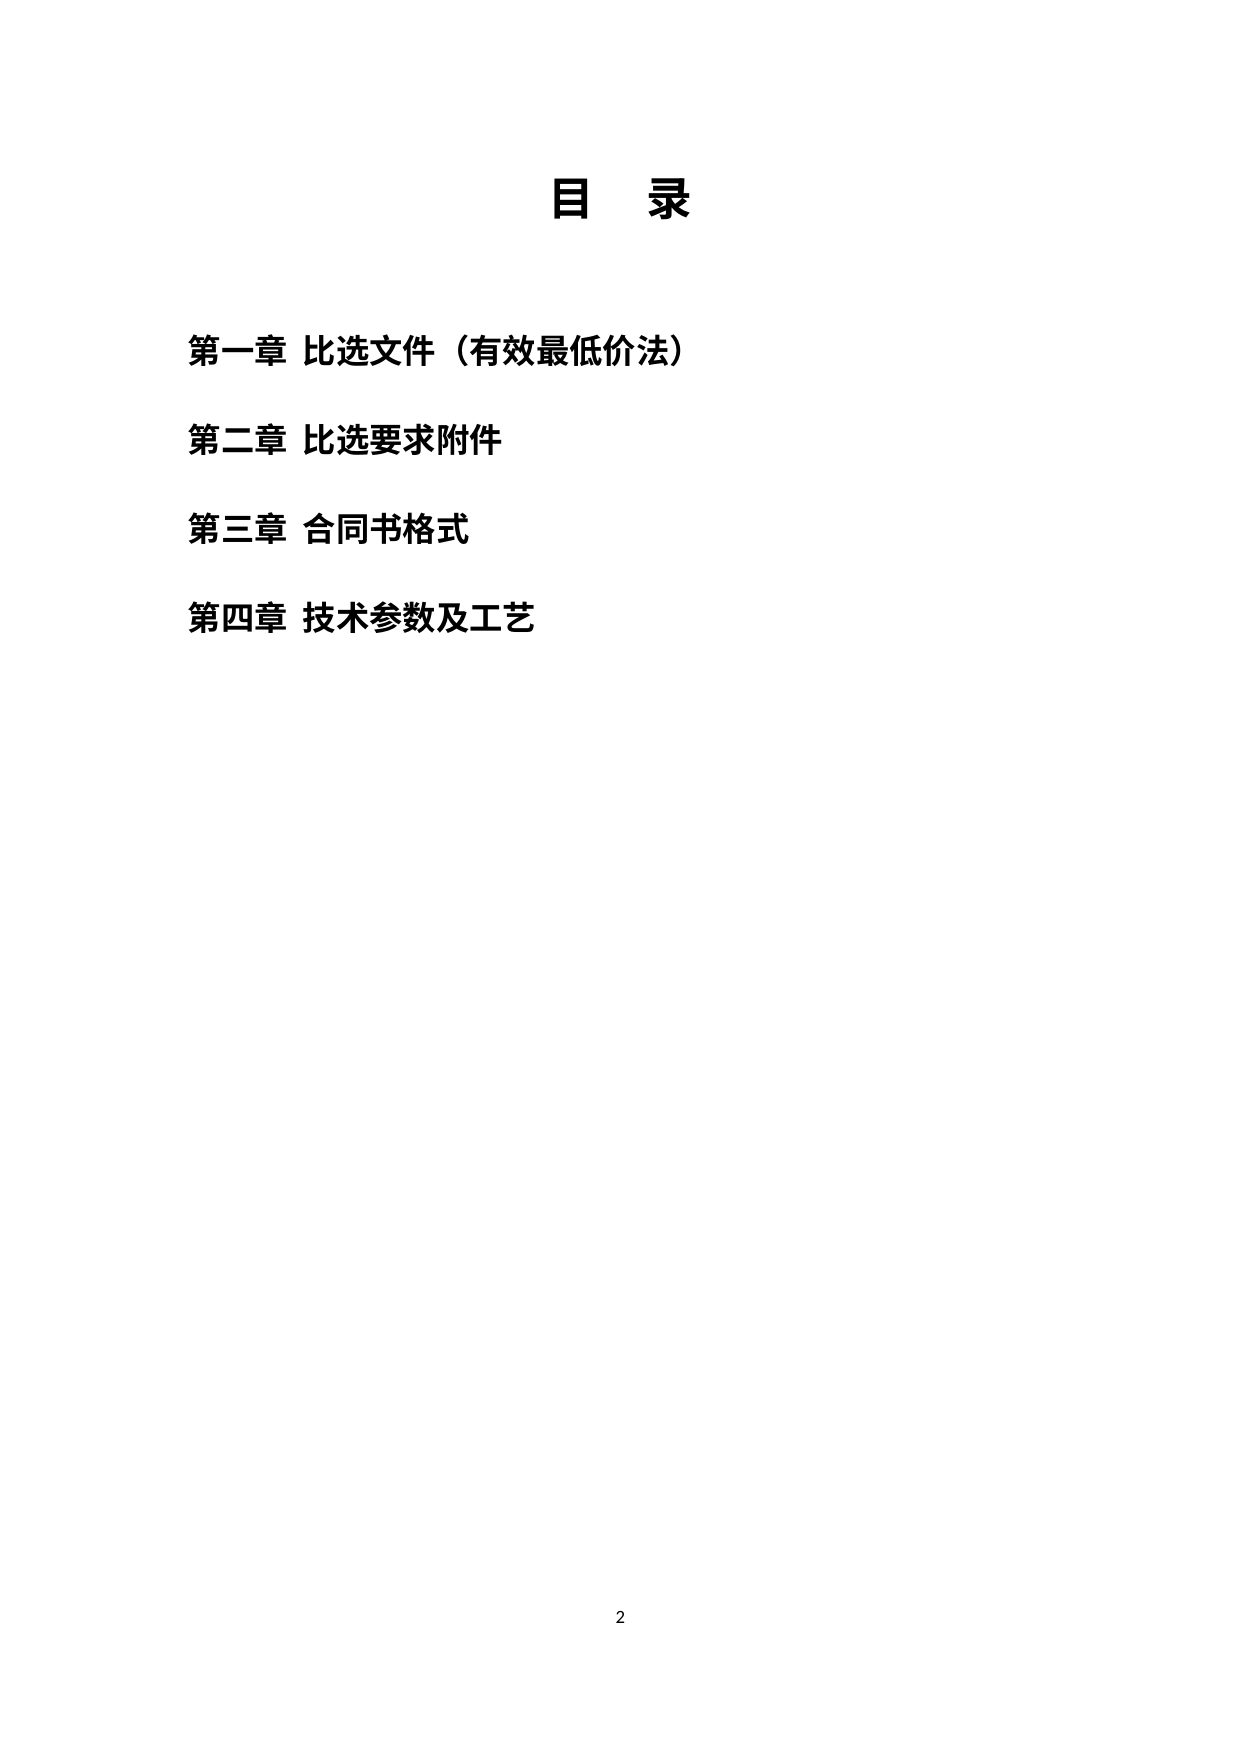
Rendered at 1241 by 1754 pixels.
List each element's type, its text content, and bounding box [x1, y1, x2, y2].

text 目 录 [187, 162, 1053, 228]
text 第四章 技术参数及工艺 [187, 584, 1053, 649]
text 第三章 合同书格式 [187, 495, 1053, 560]
text 第二章 比选要求附件 [187, 406, 1053, 471]
text 第一章 比选文件（有效最低价法） [187, 317, 1053, 382]
